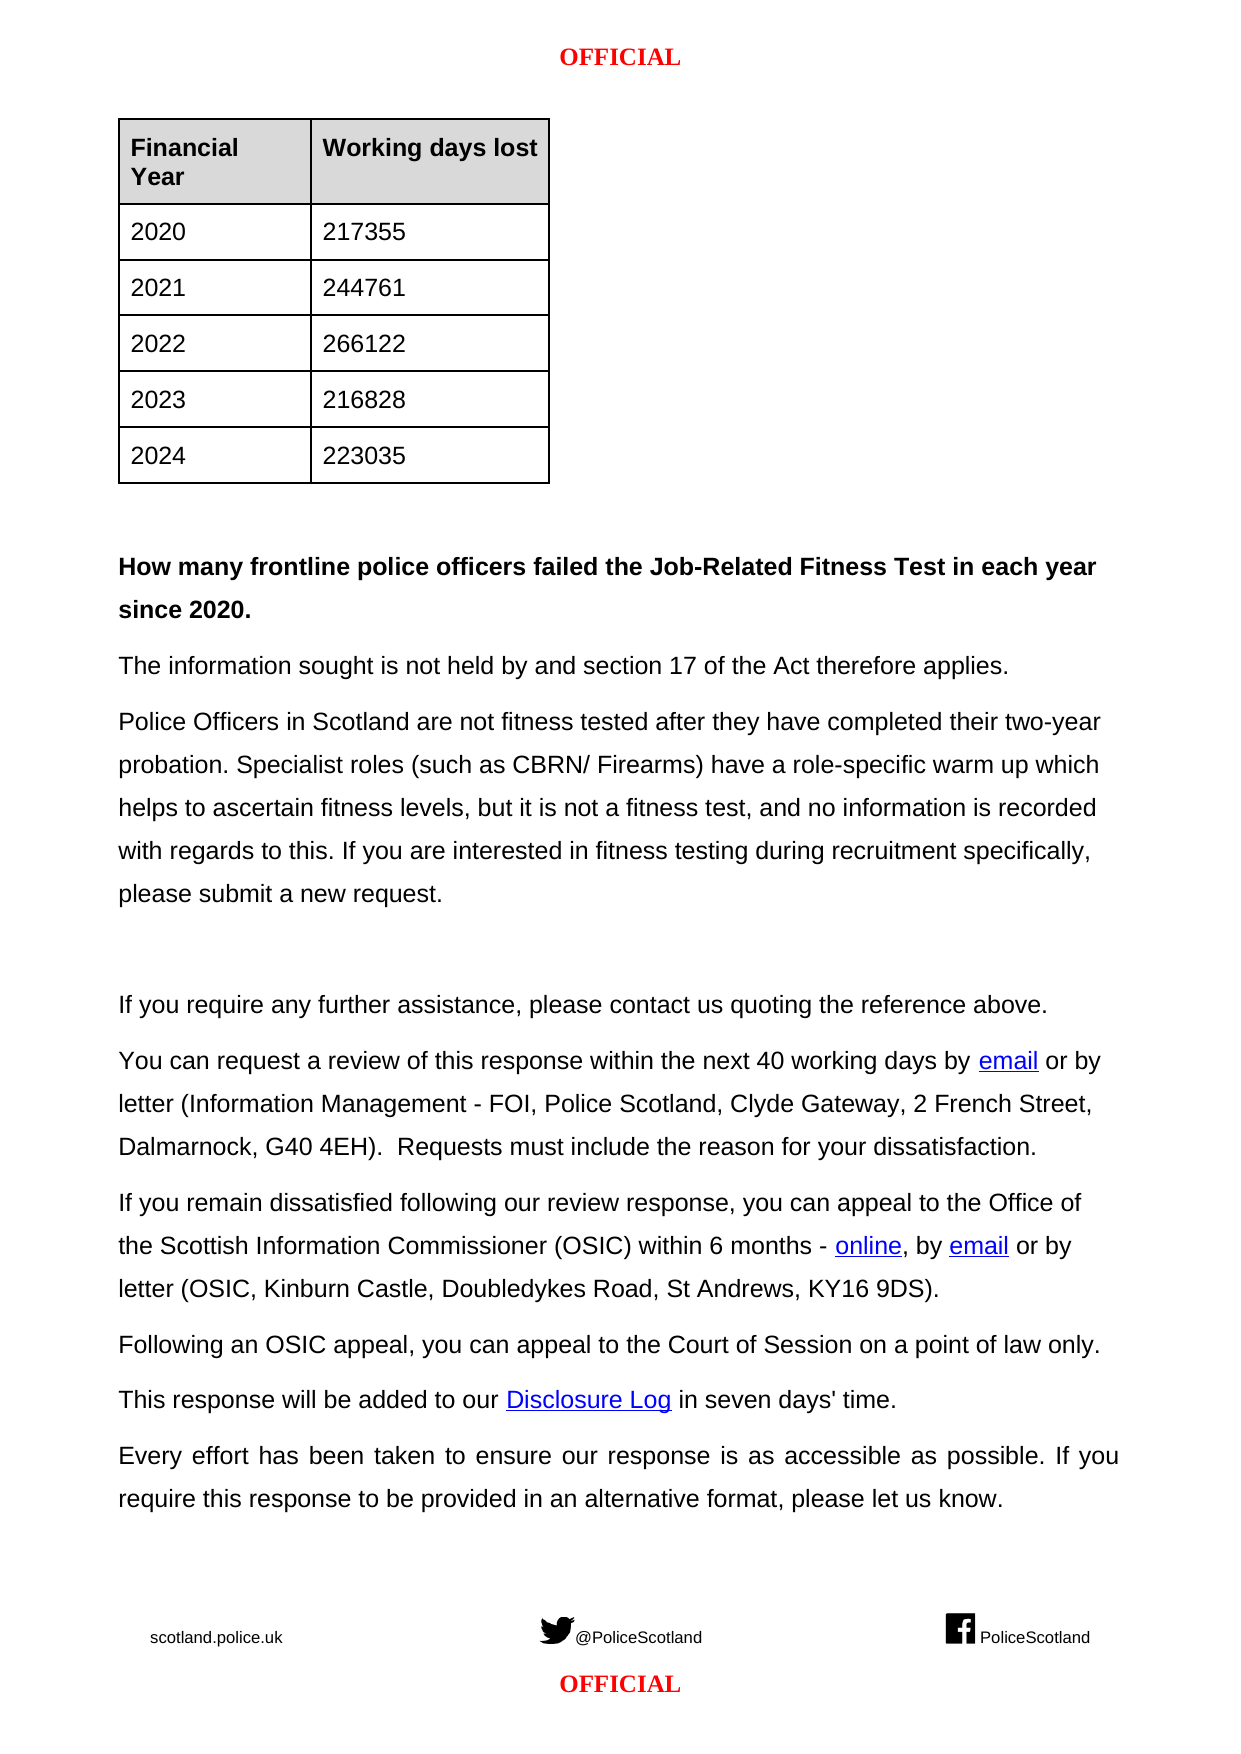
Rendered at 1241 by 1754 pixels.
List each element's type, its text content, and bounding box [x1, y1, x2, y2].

table_cell 2023 [120, 372, 310, 426]
table_cell 223035 [312, 428, 548, 482]
subtitle How many frontline police officers failed the Job-Related Fitness Test in each year since 2020. [118, 552, 1122, 624]
table_cell 2021 [120, 261, 310, 314]
table_cell 244761 [312, 261, 548, 314]
table_cell 266122 [312, 316, 548, 370]
text If you remain dissatisfied following our review response, you can appeal to the Office of the Scottish Information Commissioner (OSIC) within 6 months - online, by email or by letter (OSIC, Kinburn Castle, Doubledykes Road, St Andrews, KY16 9DS). [118, 1188, 1122, 1303]
table_cell 216828 [312, 372, 548, 426]
text This response will be added to our Disclosure Log in seven days' time. [118, 1385, 1122, 1414]
table_cell 2022 [120, 316, 310, 370]
picture [538, 1617, 575, 1644]
table_header Financial Year [120, 120, 310, 203]
table_header Working days lost [312, 120, 548, 203]
text Following an OSIC appeal, you can appeal to the Court of Session on a point of law only. [118, 1329, 1122, 1358]
text If you require any further assistance, please contact us quoting the reference above. [118, 990, 1122, 1019]
text Every effort has been taken to ensure our response is as accessible as possible. If you require this response to be provided in an alternative format, please let us know. [118, 1441, 1122, 1513]
picture [945, 1613, 976, 1644]
text The information sought is not held by and section 17 of the Act therefore applies. [118, 651, 1122, 679]
table_cell 2020 [120, 205, 310, 258]
text Police Officers in Scotland are not fitness tested after they have completed their two-year probation. Specialist roles (such as CBRN/ Firearms) have a role-specific warm up which helps to ascertain fitness levels, but it is not a fitness test, and no information is recorded with regards to this. If you are interested in fitness testing during recruitment specifically, please submit a new request.​​​ [118, 706, 1122, 908]
text You can request a review of this response within the next 40 working days by email or by letter (Information Management - FOI, Police Scotland, Clyde Gateway, 2 French Street, Dalmarnock, G40 4EH). Requests must include the reason for your dissatisfaction. [118, 1046, 1122, 1161]
table_cell 2024 [120, 428, 310, 482]
table_cell 217355 [312, 205, 548, 258]
